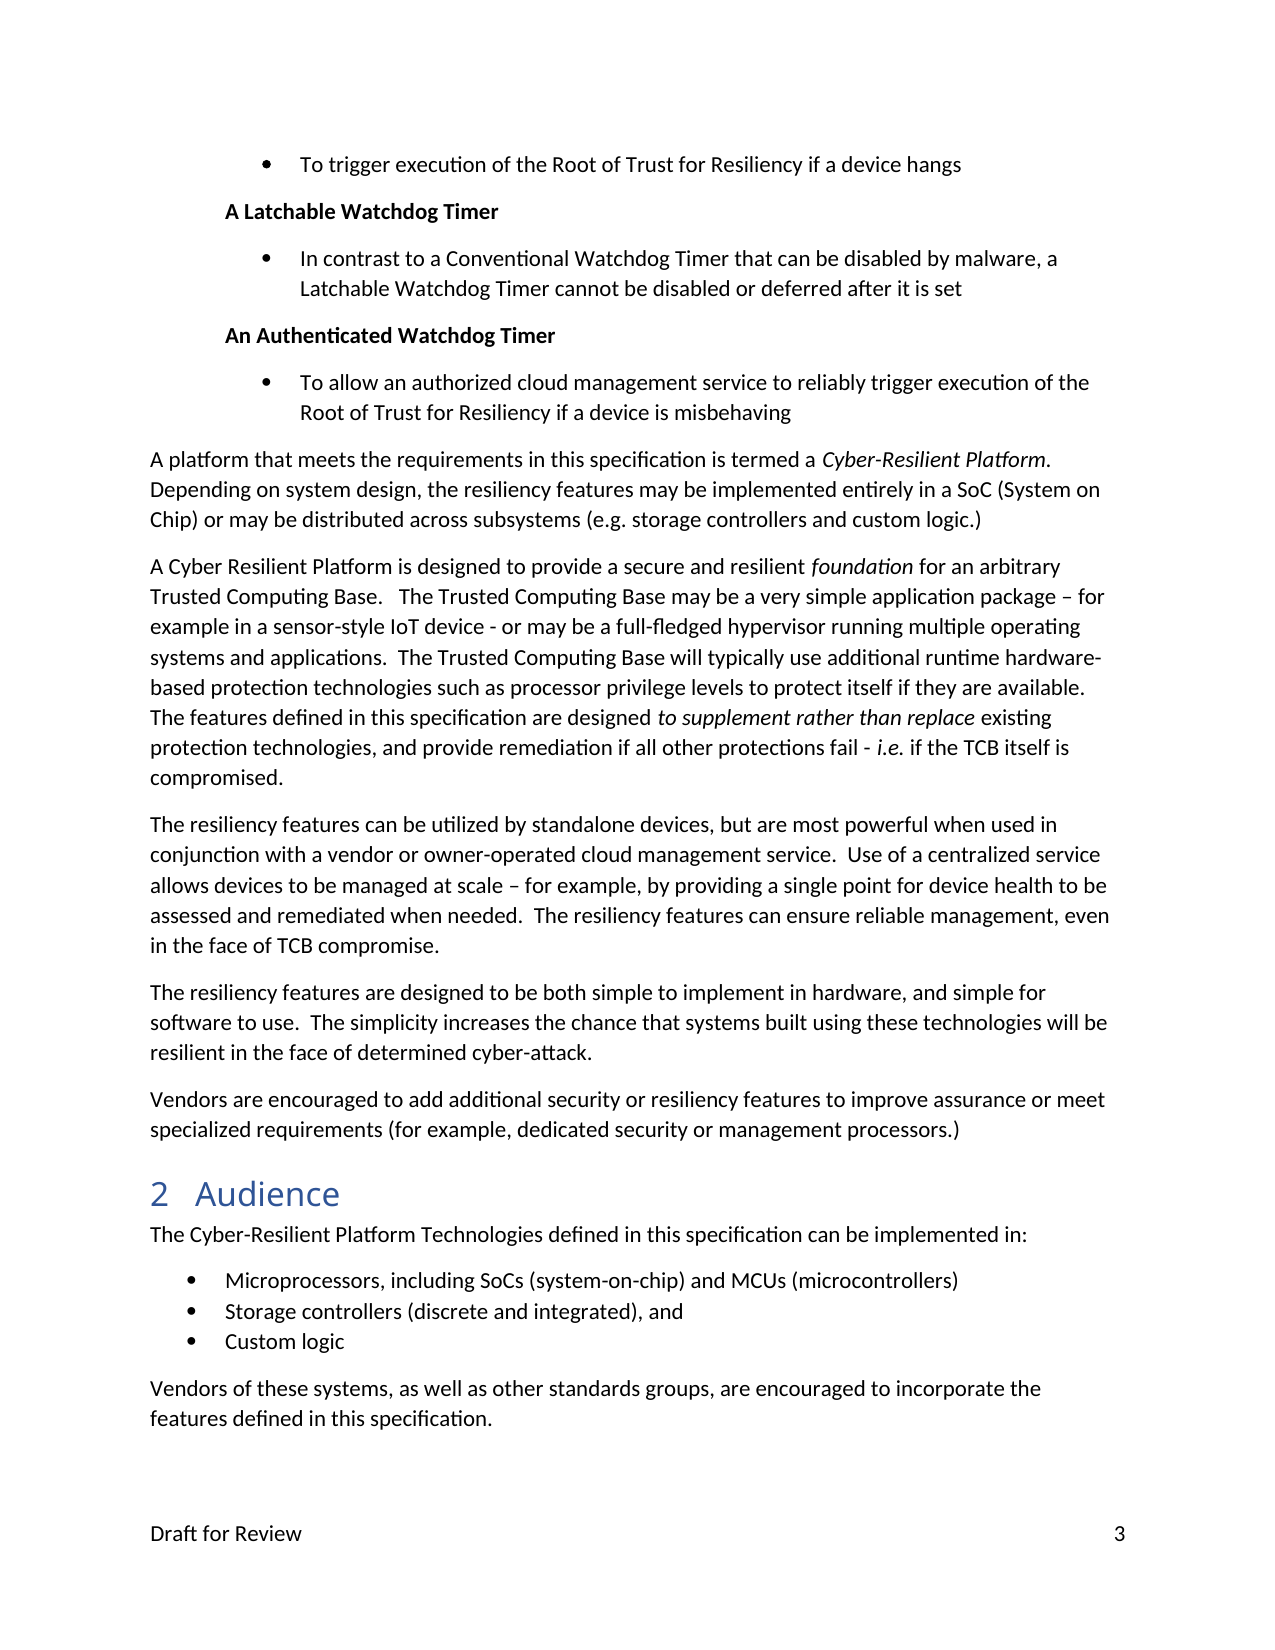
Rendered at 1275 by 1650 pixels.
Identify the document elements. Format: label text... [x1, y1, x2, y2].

text A Cyber Resilient Platform is designed to provide a secure and resilient foundation for an arbitrary Trusted Computing Base. The Trusted Computing Base may be a very simple application package – for example in a sensor-style IoT device - or may be a full-fledged hypervisor running multiple operating systems and applications. The Trusted Computing Base will typically use additional runtime hardware-based protection technologies such as processor privilege levels to protect itself if they are available. The features defined in this specification are designed to supplement rather than replace existing protection technologies, and provide remediation if all other protections fail - i.e. if the TCB itself is compromised. [150, 552, 1125, 792]
list To allow an authorized cloud management service to reliably trigger execution of the Root of Trust for Resiliency if a device is misbehaving [262, 368, 1125, 426]
list Custom logic [187, 1327, 1125, 1355]
text The Cyber-Resilient Platform Technologies defined in this specification can be implemented in: [150, 1220, 1125, 1248]
list To trigger execution of the Root of Trust for Resiliency if a device hangs [262, 150, 1125, 178]
text An Authenticated Watchdog Timer [150, 321, 1125, 349]
text Vendors are encouraged to add additional security or resiliency features to improve assurance or meet specialized requirements (for example, dedicated security or management processors.) [150, 1085, 1125, 1144]
list In contrast to a Conventional Watchdog Timer that can be disabled by malware, a Latchable Watchdog Timer cannot be disabled or deferred after it is set [262, 244, 1125, 302]
list Microprocessors, including SoCs (system-on-chip) and MCUs (microcontrollers) [187, 1267, 1125, 1295]
text A Latchable Watchdog Timer [150, 197, 1125, 225]
list Storage controllers (discrete and integrated), and [187, 1297, 1125, 1325]
text The resiliency features can be utilized by standalone devices, but are most powerful when used in conjunction with a vendor or owner-operated cloud management service. Use of a centralized service allows devices to be managed at scale – for example, by providing a single point for device health to be assessed and remediated when needed. The resiliency features can ensure reliable management, even in the face of TCB compromise. [150, 810, 1125, 959]
text A platform that meets the requirements in this specification is termed a Cyber-Resilient Platform. Depending on system design, the resiliency features may be implemented entirely in a SoC (System on Chip) or may be distributed across subsystems (e.g. storage controllers and custom logic.) [150, 445, 1125, 533]
text Vendors of these systems, as well as other standards groups, are encouraged to incorporate the features defined in this specification. [150, 1374, 1125, 1432]
text The resiliency features are designed to be both simple to implement in hardware, and simple for software to use. The simplicity increases the chance that systems built using these technologies will be resilient in the face of determined cyber-attack. [150, 978, 1125, 1067]
subtitle Audience [150, 1171, 1125, 1216]
